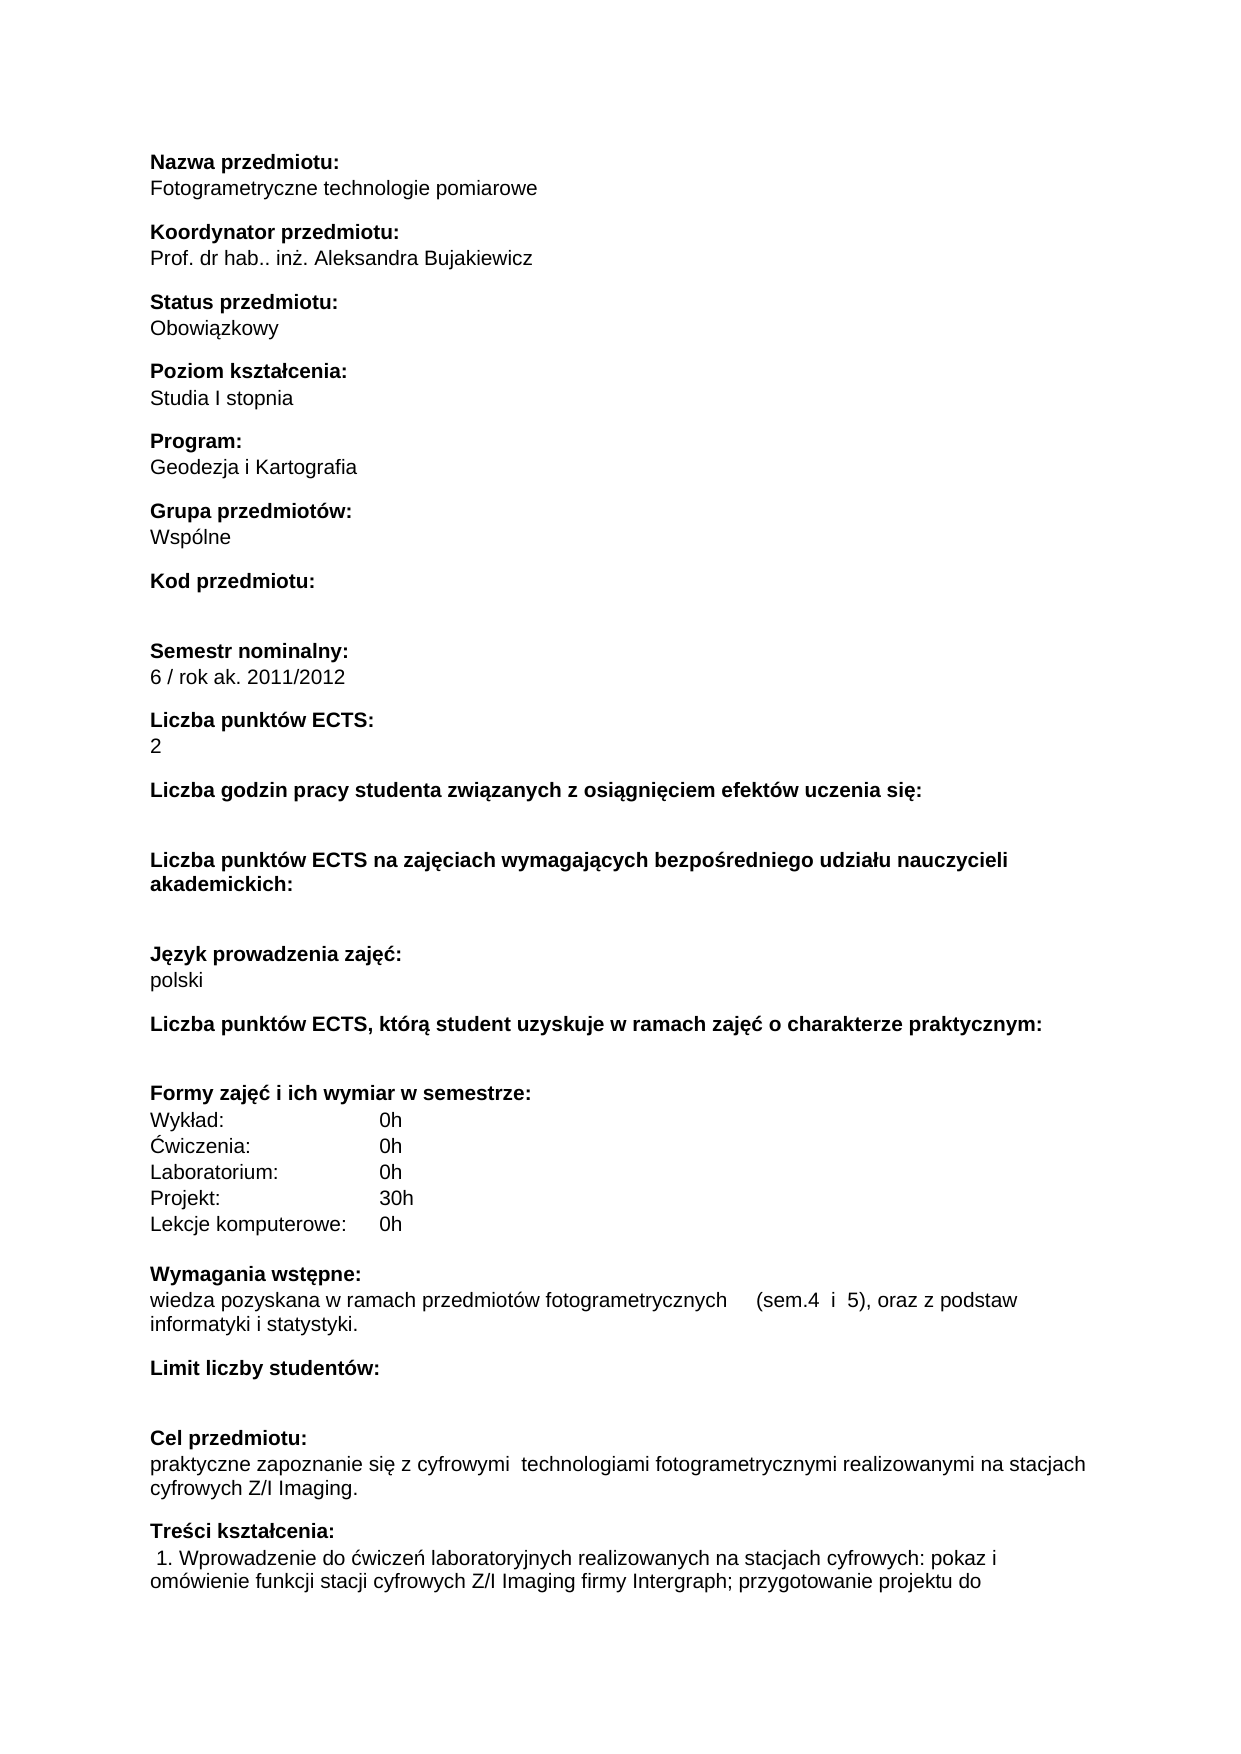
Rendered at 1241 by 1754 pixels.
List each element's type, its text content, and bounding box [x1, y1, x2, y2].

table_cell 30h [369, 1184, 597, 1210]
text Wymagania wstępne: [150, 1262, 1090, 1286]
text Język prowadzenia zajęć: [150, 942, 1090, 966]
text Nazwa przedmiotu: [150, 150, 1090, 174]
text Liczba punktów ECTS: [150, 708, 1090, 732]
text Kod przedmiotu: [150, 569, 1090, 593]
table_cell Laboratorium: [140, 1160, 367, 1184]
table_header Wykład: [140, 1108, 367, 1132]
table_cell 0h [369, 1132, 597, 1158]
text Koordynator przedmiotu: [150, 220, 1090, 244]
text Treści kształcenia: [150, 1519, 1090, 1543]
text Studia I stopnia [150, 385, 1090, 409]
text Grupa przedmiotów: [150, 499, 1090, 523]
text 2 [150, 734, 1090, 758]
text Semestr nominalny: [150, 638, 1090, 662]
text Program: [150, 429, 1090, 453]
table_cell 0h [369, 1210, 597, 1236]
table_cell Ćwiczenia: [140, 1134, 367, 1158]
table_cell Lekcje komputerowe: [140, 1212, 367, 1236]
text Liczba punktów ECTS na zajęciach wymagających bezpośredniego udziału nauczycieli akademickich: [150, 848, 1090, 896]
text Wspólne [150, 525, 1090, 549]
text Obowiązkowy [150, 316, 1090, 339]
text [150, 1545, 1090, 1593]
text Formy zajęć i ich wymiar w semestrze: [150, 1081, 1090, 1105]
table_cell 0h [369, 1158, 597, 1184]
text Prof. dr hab.. inż. Aleksandra Bujakiewicz [150, 246, 1090, 270]
text praktyczne zapoznanie się z cyfrowymi technologiami fotogrametrycznymi realizowanymi na stacjach cyfrowych Z/I Imaging. [150, 1452, 1090, 1499]
text wiedza pozyskana w ramach przedmiotów fotogrametrycznych (sem.4 i 5), oraz z podstaw informatyki i statystyki. [150, 1288, 1090, 1336]
text Geodezja i Kartografia [150, 455, 1090, 479]
text Fotogrametryczne technologie pomiarowe [150, 176, 1090, 200]
table_header 0h [369, 1108, 597, 1132]
text Liczba punktów ECTS, którą student uzyskuje w ramach zajęć o charakterze praktycznym: [150, 1011, 1090, 1035]
text Poziom kształcenia: [150, 359, 1090, 383]
text Status przedmiotu: [150, 289, 1090, 313]
text Limit liczby studentów: [150, 1356, 1090, 1380]
table_cell Projekt: [140, 1186, 367, 1210]
text Liczba godzin pracy studenta związanych z osiągnięciem efektów uczenia się: [150, 778, 1090, 802]
text polski [150, 968, 1090, 992]
text 6 / rok ak. 2011/2012 [150, 664, 1090, 688]
text Cel przedmiotu: [150, 1426, 1090, 1449]
